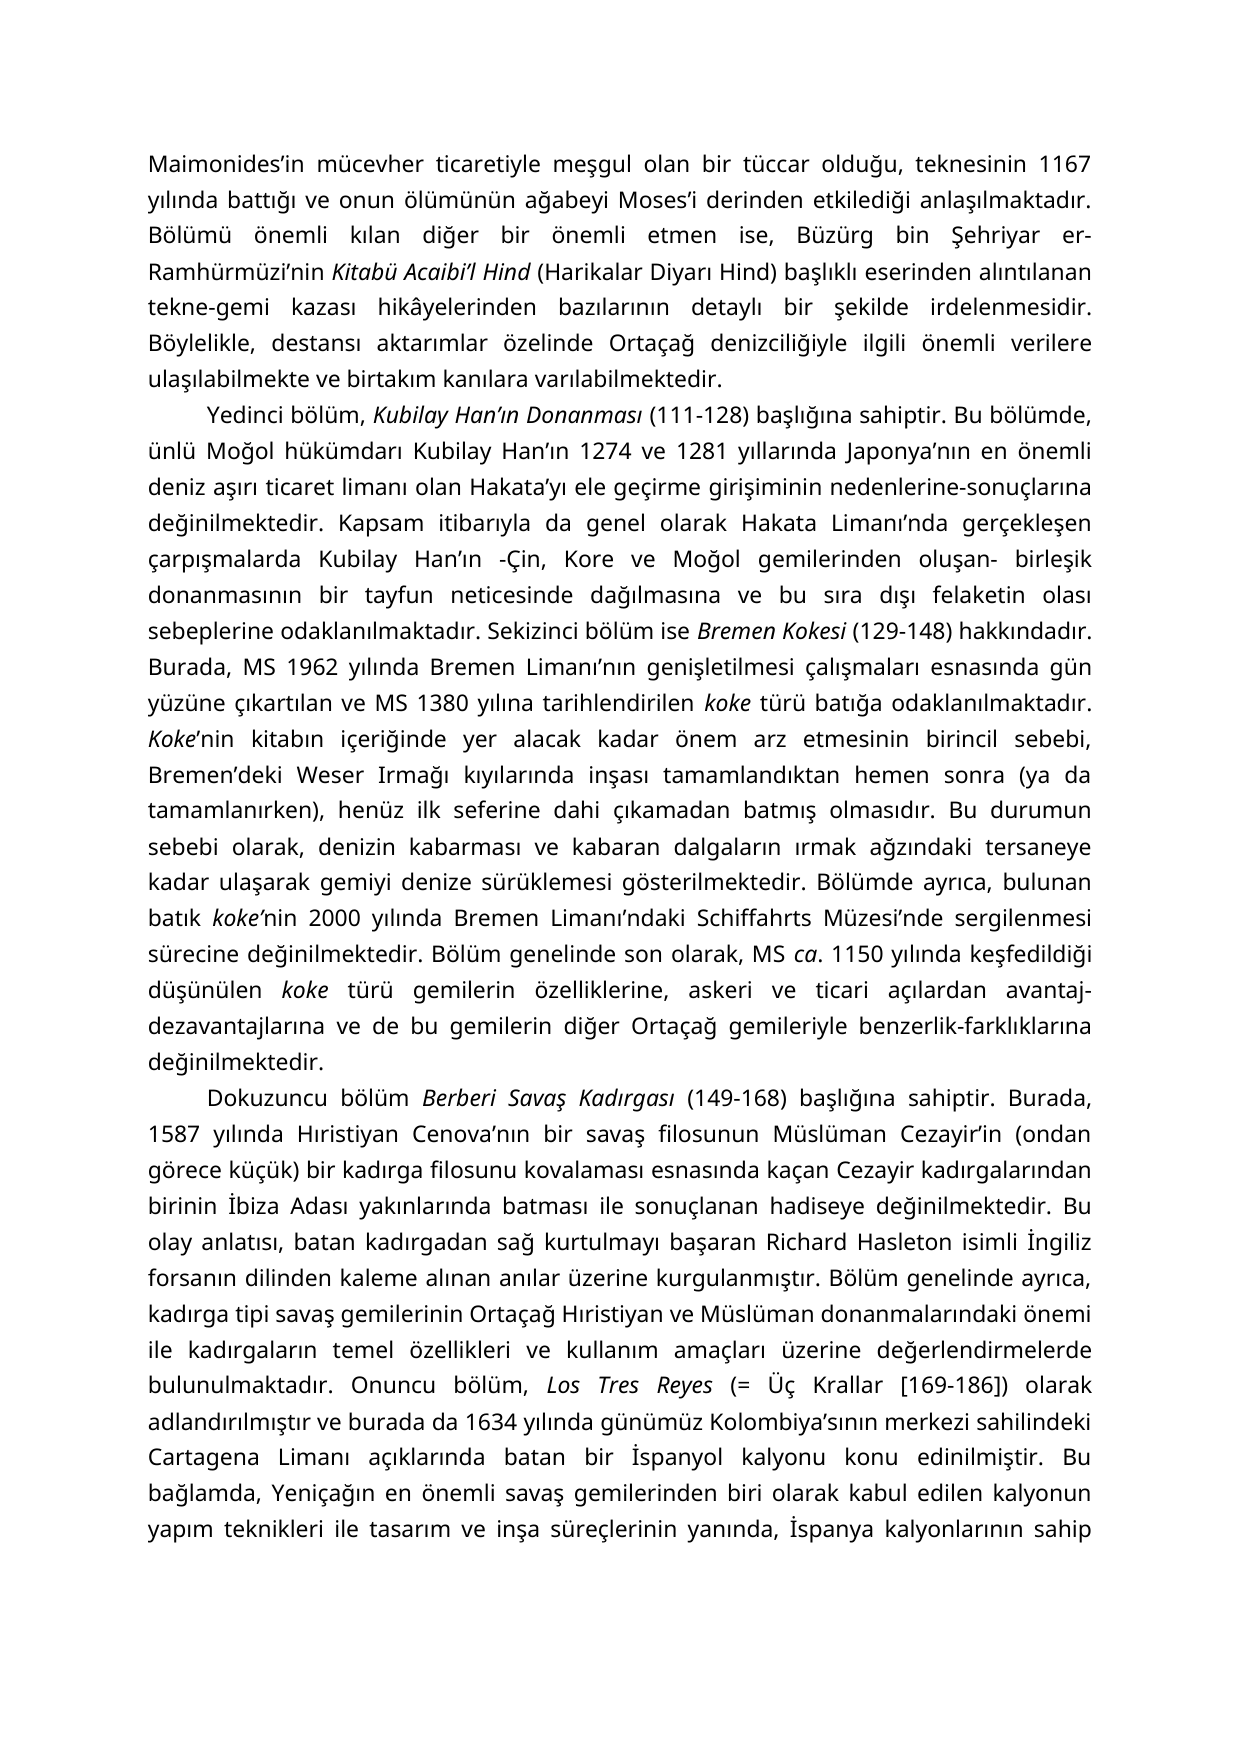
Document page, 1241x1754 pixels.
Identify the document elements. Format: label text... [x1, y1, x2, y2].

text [148, 1082, 1093, 1544]
text Yedinci bölüm, Kubilay Han’ın Donanması (111-128) başlığına sahiptir. Bu bölümde, ünlü Moğol hükümdarı Kubilay Han’ın 1274 ve 1281 yıllarında Japonya’nın en önemli deniz aşırı ticaret limanı olan Hakata’yı ele geçirme girişiminin nedenlerine-sonuçlarına değinilmektedir. Kapsam itibarıyla da genel olarak Hakata Limanı’nda gerçekleşen çarpışmalarda Kubilay Han’ın -Çin, Kore ve Moğol gemilerinden oluşan- birleşik donanmasının bir tayfun neticesinde dağılmasına ve bu sıra dışı felaketin olası sebeplerine odaklanılmaktadır. Sekizinci bölüm ise Bremen Kokesi (129-148) hakkındadır. Burada, MS 1962 yılında Bremen Limanı’nın genişletilmesi çalışmaları esnasında gün yüzüne çıkartılan ve MS 1380 yılına tarihlendirilen koke türü batığa odaklanılmaktadır. Koke’nin kitabın içeriğinde yer alacak kadar önem arz etmesinin birincil sebebi, Bremen’deki Weser Irmağı kıyılarında inşası tamamlandıktan hemen sonra (ya da tamamlanırken), henüz ilk seferine dahi çıkamadan batmış olmasıdır. Bu durumun sebebi olarak, denizin kabarması ve kabaran dalgaların ırmak ağzındaki tersaneye kadar ulaşarak gemiyi denize sürüklemesi gösterilmektedir. Bölümde ayrıca, bulunan batık koke’nin 2000 yılında Bremen Limanı’ndaki Schiffahrts Müzesi’nde sergilenmesi sürecine değinilmektedir. Bölüm genelinde son olarak, MS ca. 1150 yılında keşfedildiği düşünülen koke türü gemilerin özelliklerine, askeri ve ticari açılardan avantaj-dezavantajlarına ve de bu gemilerin diğer Ortaçağ gemileriyle benzerlik-farklıklarına değinilmektedir. [148, 399, 1093, 1077]
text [148, 148, 1093, 394]
